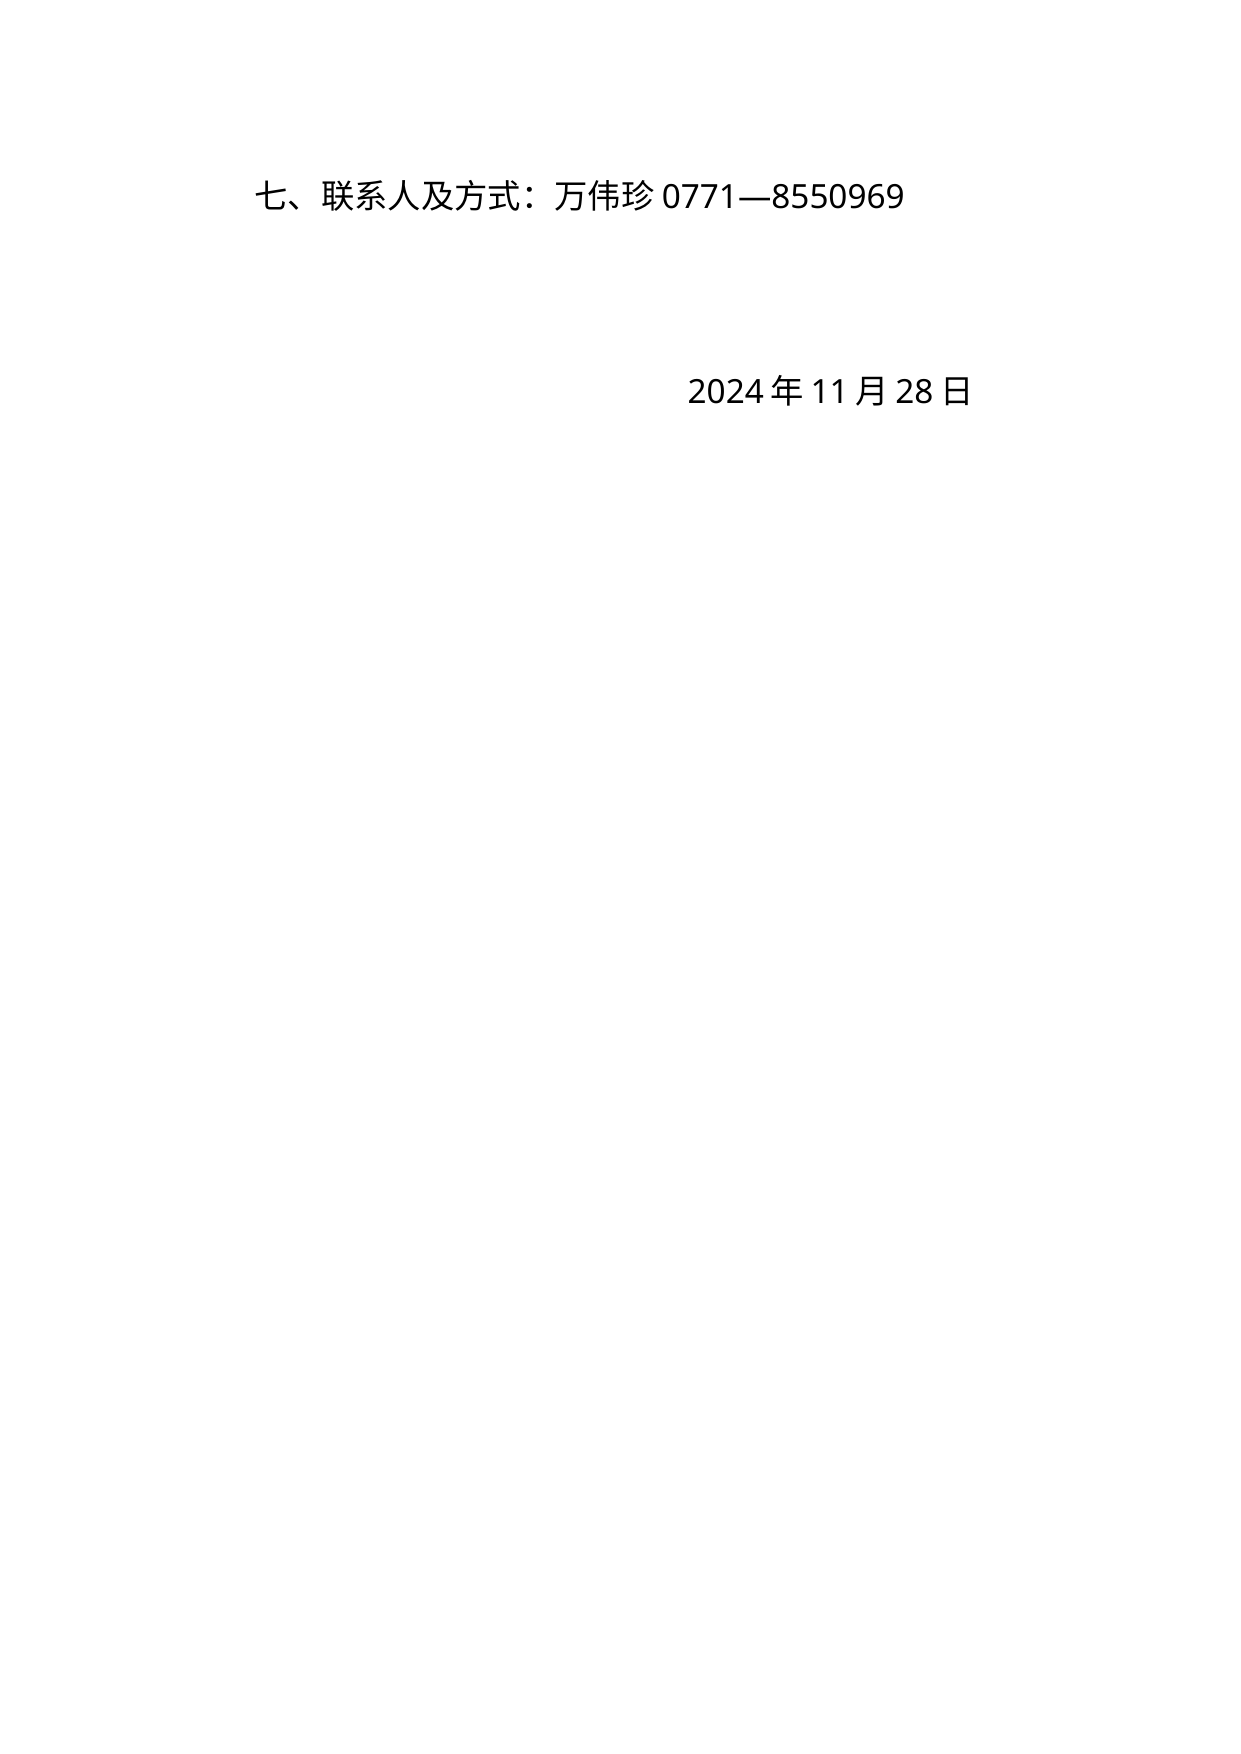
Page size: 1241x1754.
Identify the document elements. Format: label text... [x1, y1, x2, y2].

text 2024年11月28日 [187, 357, 1053, 422]
text 七、联系人及方式：万伟珍 0771—8550969 [187, 162, 1053, 227]
